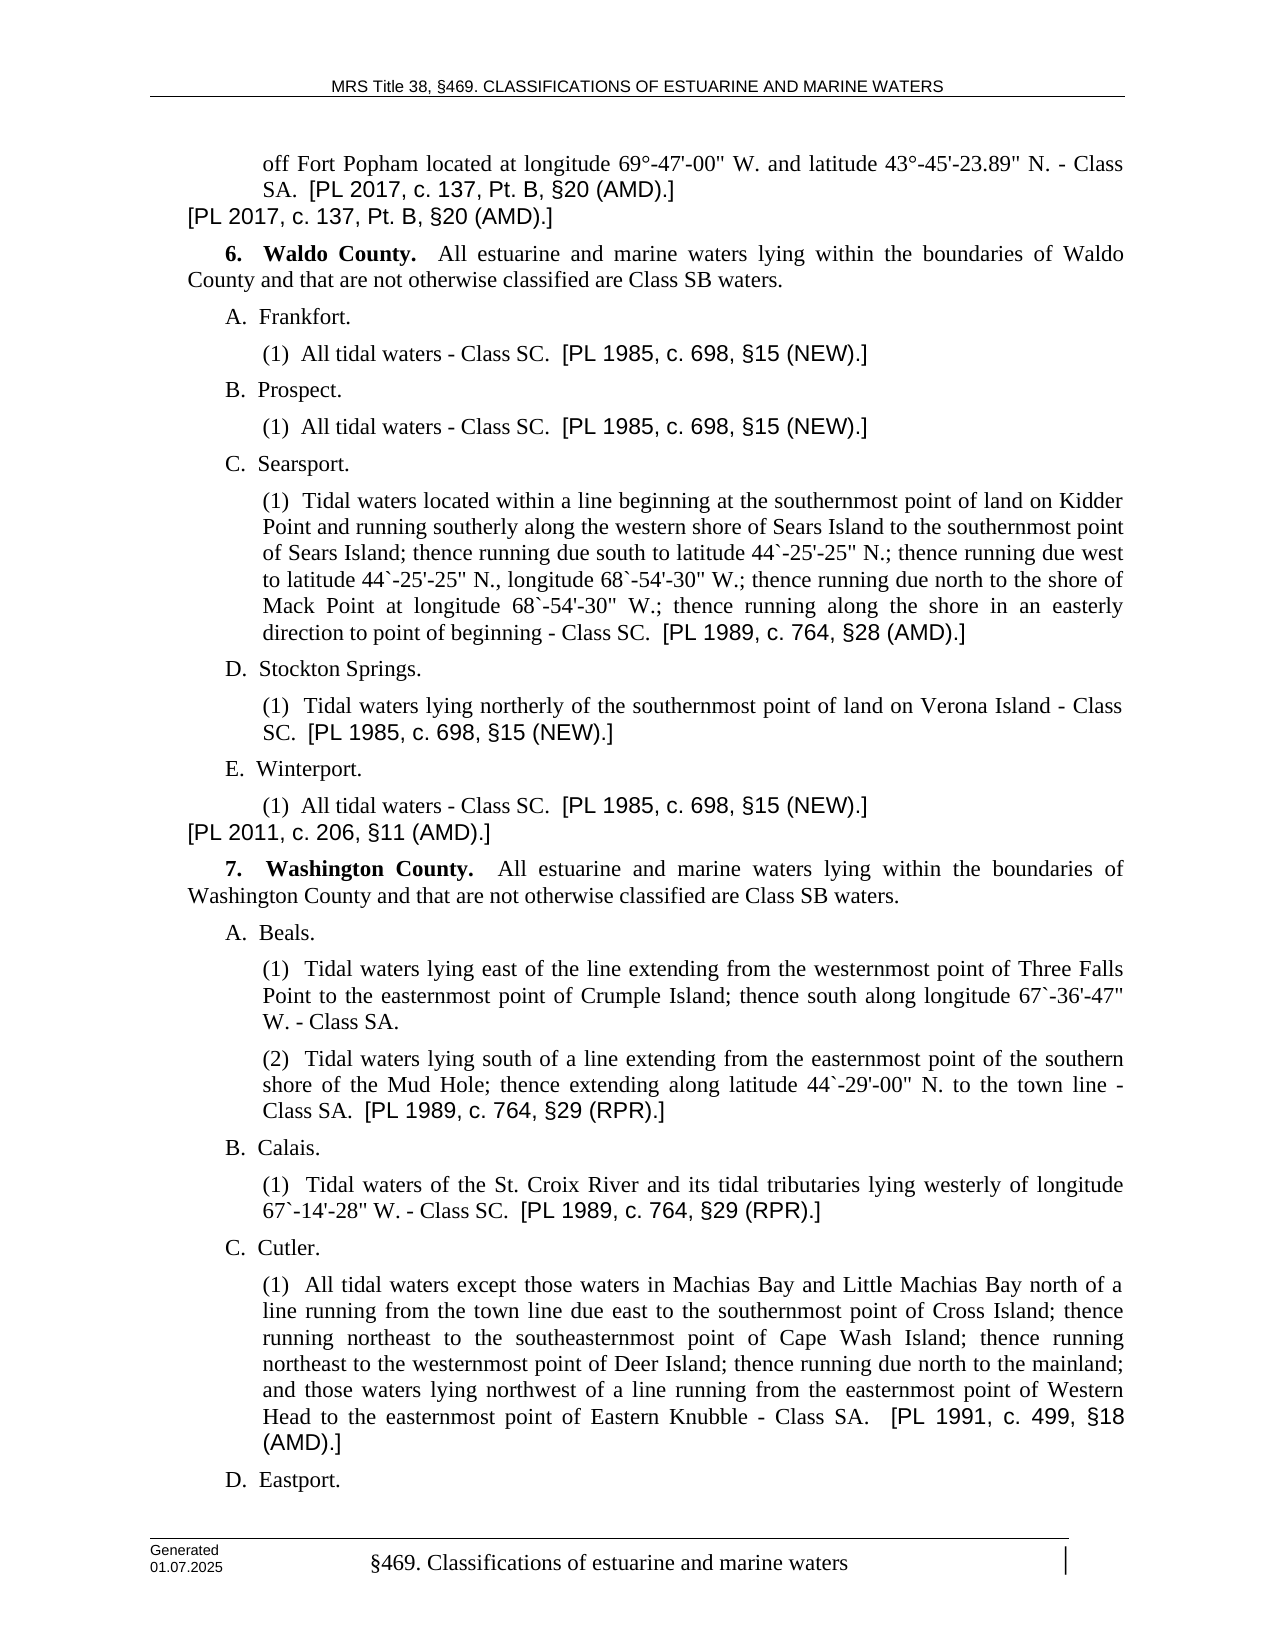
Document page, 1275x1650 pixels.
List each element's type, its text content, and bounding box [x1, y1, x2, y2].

text (2) Tidal waters lying south of a line extending from the easternmost point of the southern shore of the Mud Hole; thence extending along latitude 44`-29'-00" N. to the town line - Class SA. [PL 1989, c. 764, §29 (RPR).] [262, 1045, 1125, 1124]
text (1) Tidal waters of the St. Croix River and its tidal tributaries lying westerly of longitude 67`-14'-28" W. - Class SC. [PL 1989, c. 764, §29 (RPR).] [262, 1171, 1125, 1224]
text [PL 2017, c. 137, Pt. B, §20 (AMD).] [187, 203, 1125, 229]
text 6. Waldo County. All estuarine and marine waters lying within the boundaries of Waldo County and that are not otherwise classified are Class SB waters. [187, 239, 1125, 292]
text D. Eastport. [225, 1466, 1125, 1492]
text (1) Tidal waters lying east of the line extending from the westernmost point of Three Falls Point to the easternmost point of Crumple Island; thence south along longitude 67`-36'-47" W. - Class SA. [262, 955, 1125, 1034]
text (1) All tidal waters - Class SC. [PL 1985, c. 698, §15 (NEW).] [262, 413, 1125, 439]
text D. Stockton Springs. [225, 655, 1125, 682]
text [262, 150, 1125, 203]
text C. Searsport. [225, 450, 1125, 476]
text (1) All tidal waters - Class SC. [PL 1985, c. 698, §15 (NEW).] [262, 339, 1125, 366]
text (1) All tidal waters - Class SC. [PL 1985, c. 698, §15 (NEW).] [262, 792, 1125, 819]
text [PL 2011, c. 206, §11 (AMD).] [187, 819, 1125, 845]
text A. Frankfort. [225, 303, 1125, 329]
text (1) Tidal waters located within a line beginning at the southernmost point of land on Kidder Point and running southerly along the western shore of Sears Island to the southernmost point of Sears Island; thence running due south to latitude 44`-25'-25" N.; thence running due west to latitude 44`-25'-25" N., longitude 68`-54'-30" W.; thence running due north to the shore of Mack Point at longitude 68`-54'-30" W.; thence running along the shore in an easterly direction to point of beginning - Class SC. [PL 1989, c. 764, §28 (AMD).] [262, 487, 1125, 645]
text B. Prospect. [225, 376, 1125, 403]
text 7. Washington County. All estuarine and marine waters lying within the boundaries of Washington County and that are not otherwise classified are Class SB waters. [187, 855, 1125, 908]
text B. Calais. [225, 1134, 1125, 1161]
text (1) All tidal waters except those waters in Machias Bay and Little Machias Bay north of a line running from the town line due east to the southernmost point of Cross Island; thence running northeast to the southeasternmost point of Cape Wash Island; thence running northeast to the westernmost point of Deer Island; thence running due north to the mainland; and those waters lying northwest of a line running from the easternmost point of Western Head to the easternmost point of Eastern Knubble - Class SA. [PL 1991, c. 499, §18 (AMD).] [262, 1271, 1125, 1456]
text E. Winterport. [225, 755, 1125, 782]
text C. Cutler. [225, 1234, 1125, 1261]
text (1) Tidal waters lying northerly of the southernmost point of land on Verona Island - Class SC. [PL 1985, c. 698, §15 (NEW).] [262, 692, 1125, 745]
text A. Beals. [225, 918, 1125, 945]
